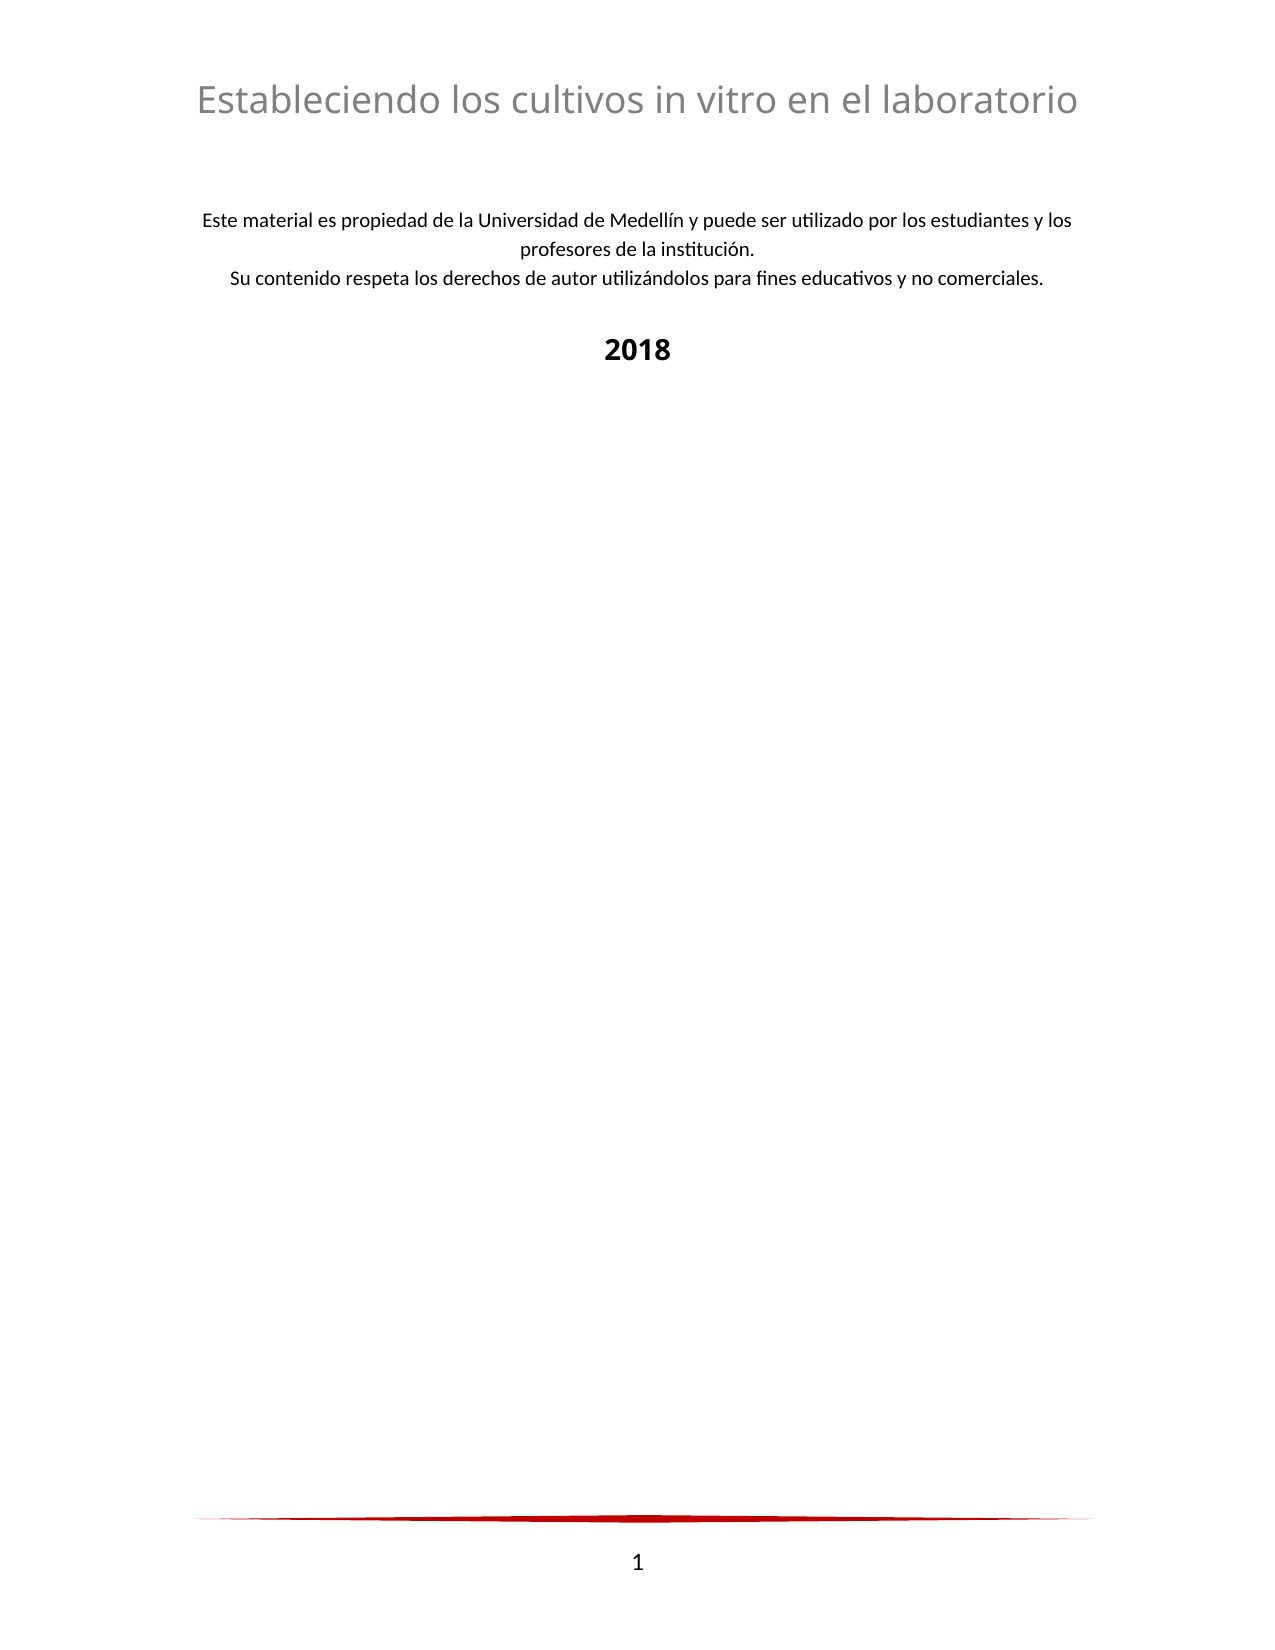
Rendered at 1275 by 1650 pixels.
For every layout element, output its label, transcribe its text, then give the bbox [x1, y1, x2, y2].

text Este material es propiedad de de Medellín y puede ser utilizado por los estudiantes y los profesores de la institución. [177, 207, 1098, 261]
text Su contenido respeta los derechos de autor utilizándolos para fines educativos y no comerciales. [177, 265, 1098, 291]
text 2018 [177, 329, 1098, 369]
